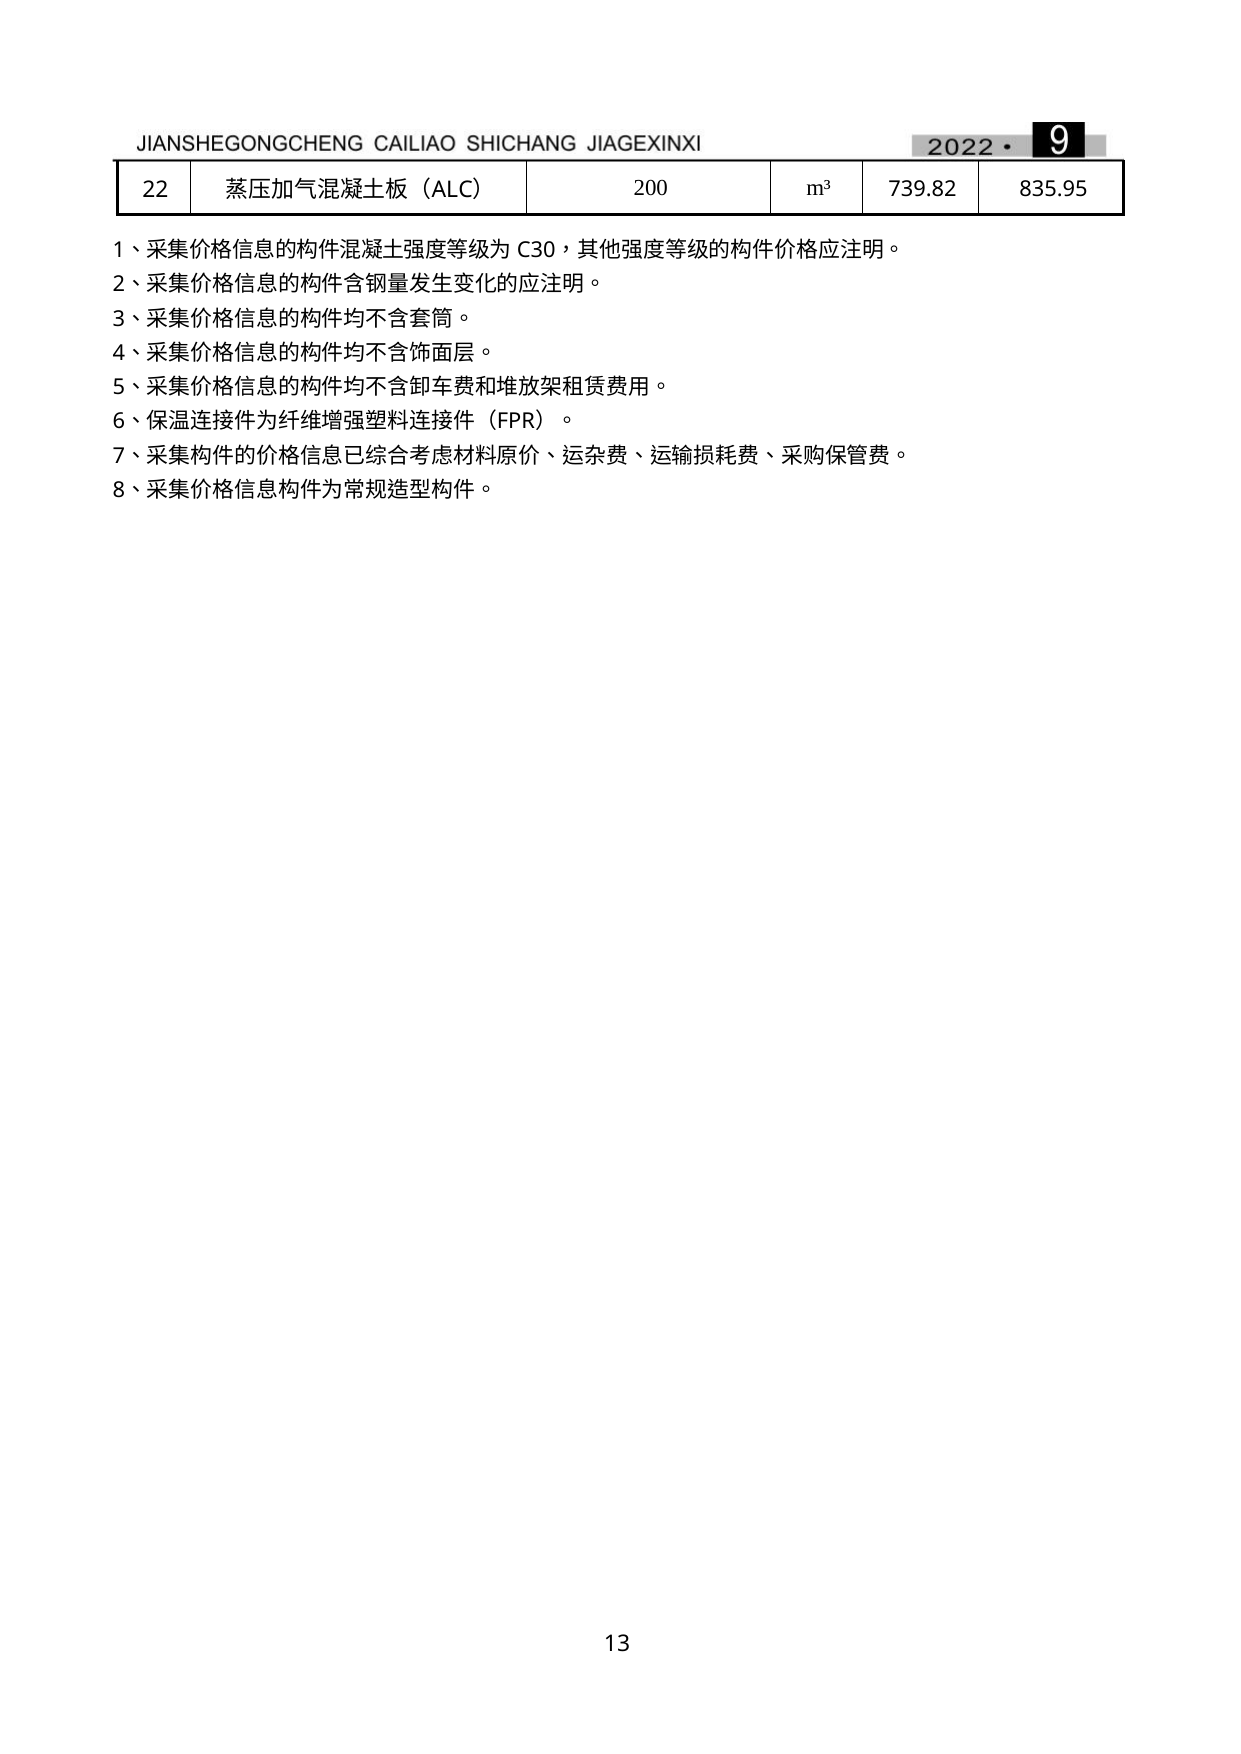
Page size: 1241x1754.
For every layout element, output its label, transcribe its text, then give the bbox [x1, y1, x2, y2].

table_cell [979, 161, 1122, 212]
text 5、采集价格信息的构件均不含卸车费和堆放架租赁费用。 [112, 371, 1176, 401]
text 8、采集价格信息构件为常规造型构件。 [112, 474, 1176, 504]
picture [112, 122, 1125, 162]
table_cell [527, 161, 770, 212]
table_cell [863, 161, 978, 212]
text 1、采集价格信息的构件混凝土强度等级为 C30，其他强度等级的构件价格应注明。 [112, 234, 1176, 264]
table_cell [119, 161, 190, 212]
text 7、采集构件的价格信息已综合考虑材料原价、运杂费、运输损耗费、采购保管费。 [112, 440, 1176, 469]
text 4、采集价格信息的构件均不含饰面层。 [112, 337, 1176, 367]
text 6、保温连接件为纤维增强塑料连接件（FPR）。 [112, 405, 1176, 435]
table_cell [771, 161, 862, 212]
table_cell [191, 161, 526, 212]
text 2、采集价格信息的构件含钢量发生变化的应注明。 [112, 268, 1176, 298]
text 3、采集价格信息的构件均不含套筒。 [112, 303, 1176, 332]
